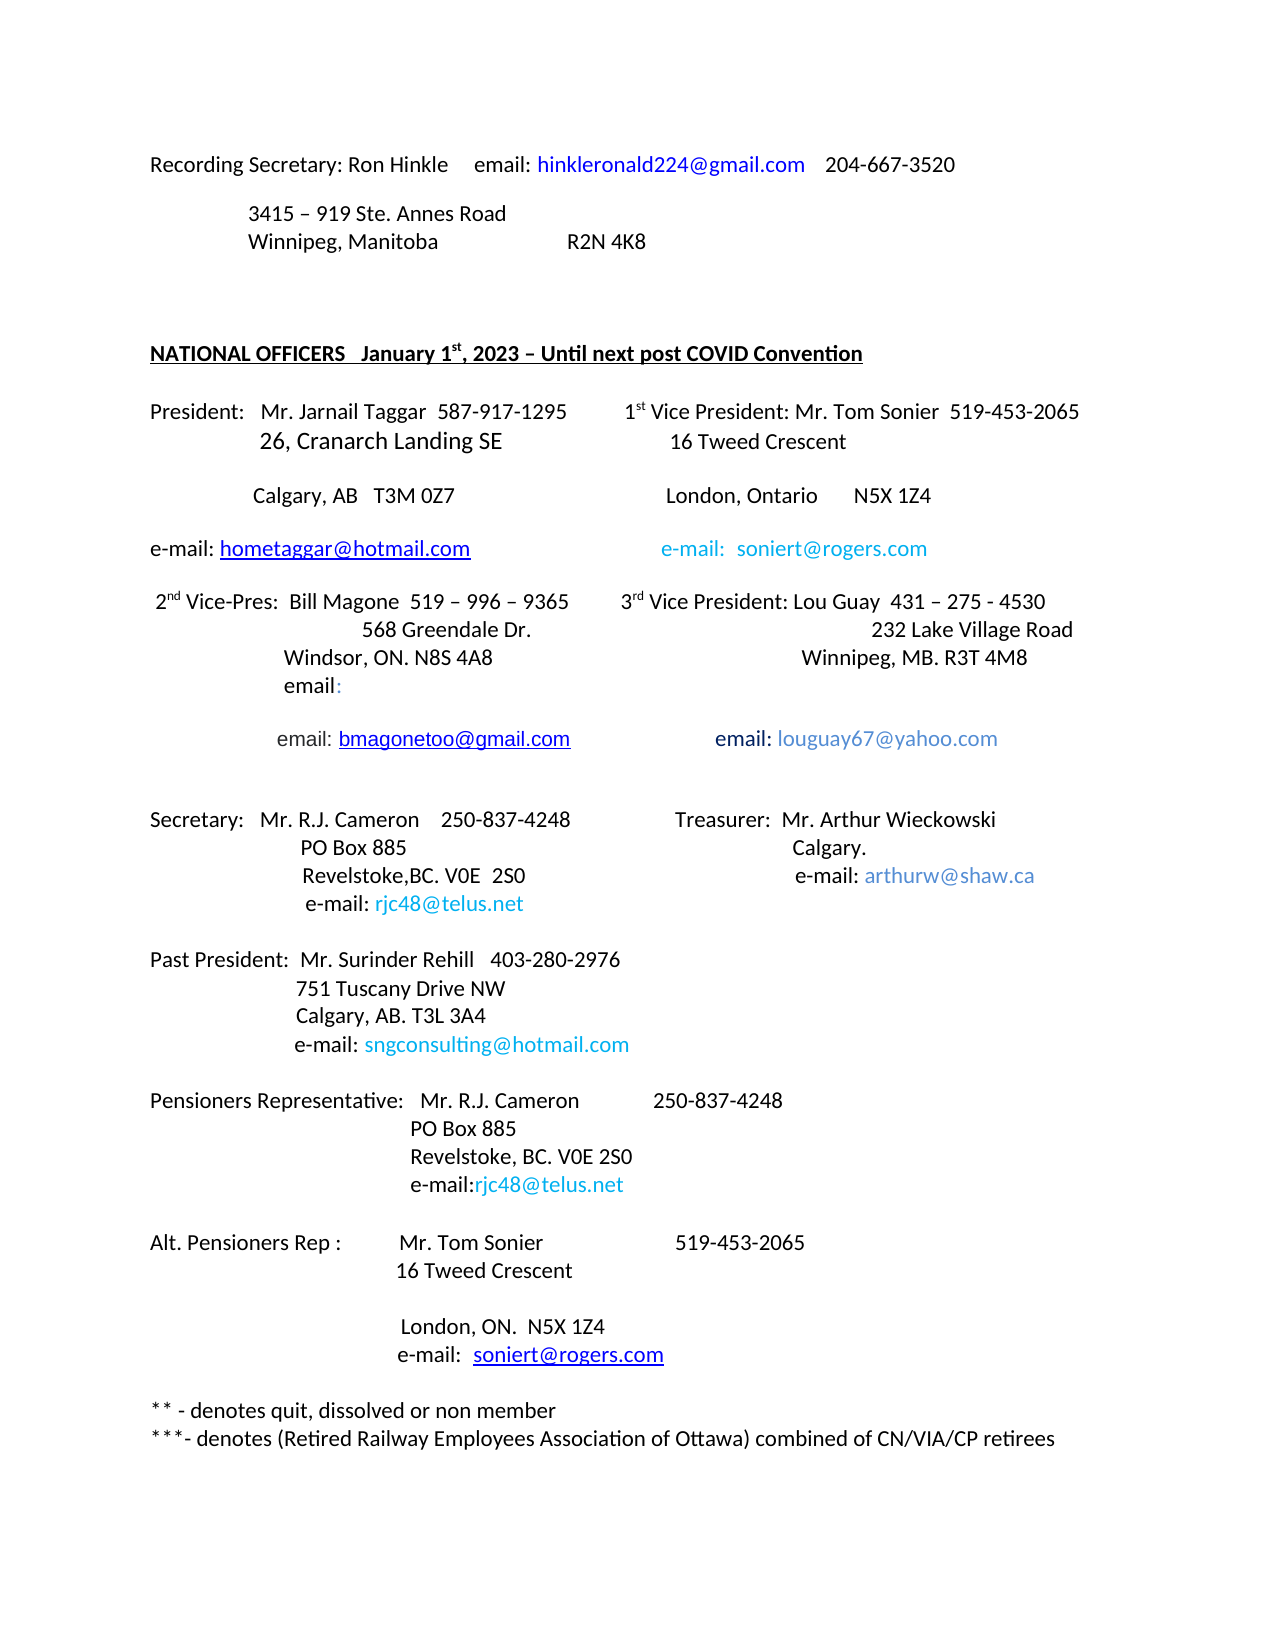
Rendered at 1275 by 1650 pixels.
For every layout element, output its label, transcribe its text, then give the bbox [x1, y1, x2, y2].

text ** - denotes quit, dissolved or non member [150, 1396, 1125, 1424]
text e-mail: soniert@rogers.com [150, 1340, 1125, 1368]
text Windsor, ON. N8S 4A8 Winnipeg, MB. R3T 4M8 [150, 643, 1125, 671]
text Revelstoke, BC. V0E 2S0 [150, 1142, 1125, 1170]
text email: [150, 671, 1125, 699]
text Past President: Mr. Surinder Rehill 403-280-2976 [150, 946, 1125, 974]
text Pensioners Representative: Mr. R.J. Cameron 250-837-4248 [150, 1086, 1125, 1114]
text Winnipeg, Manitoba R2N 4K8 [150, 227, 1125, 255]
text 751 Tuscany Drive NW [150, 974, 1125, 1002]
text 2nd Vice-Pres: Bill Magone 519 – 996 – 9365 3rd Vice President: Lou Guay 431 – 275 - 4530 568 Greendale Dr. 232 Lake Village Road [150, 587, 1125, 643]
text e-mail: hometaggar@hotmail.com e-mail: soniert@rogers.com [150, 534, 1125, 562]
text e-mail: sngconsulting@hotmail.com [150, 1030, 1125, 1058]
text email: bmagonetoo@gmail.com email: louguay67@yahoo.com [150, 724, 1125, 752]
text Recording Secretary: Ron Hinkle email: hinkleronald224@gmail.com 204-667-3520 [150, 150, 1125, 178]
text Revelstoke,BC. V0E 2S0 e-mail: arthurw@shaw.ca [150, 862, 1125, 889]
text 16 Tweed Crescent [150, 1256, 1125, 1284]
text PO Box 885 [150, 1114, 1125, 1142]
text Calgary, AB T3M 0Z7 London, Ontario N5X 1Z4 [150, 481, 1125, 509]
text PO Box 885 Calgary. [150, 833, 1125, 862]
text 3415 – 919 Ste. Annes Road [150, 199, 1125, 227]
text Calgary, AB. T3L 3A4 [150, 1002, 1125, 1030]
text President: Mr. Jarnail Taggar 587-917-1295 1st Vice President: Mr. Tom Sonier 519-453-2065 [150, 397, 1125, 426]
text London, ON. N5X 1Z4 [300, 1312, 1125, 1340]
text NATIONAL OFFICERS January 1st, 2023 – Until next post COVID Convention [150, 339, 1125, 367]
text Alt. Pensioners Rep : Mr. Tom Sonier 519-453-2065 [150, 1228, 1125, 1256]
text ***- denotes (Retired Railway Employees Association of Ottawa) combined of CN/VIA/CP retirees [150, 1424, 1125, 1452]
text e-mail:rjc48@telus.net [150, 1170, 1125, 1198]
text Secretary: Mr. R.J. Cameron 250-837-4248 Treasurer: Mr. Arthur Wieckowski [150, 806, 1125, 833]
text 26, Cranarch Landing SE 16 Tweed Crescent [150, 426, 1125, 456]
text e-mail: rjc48@telus.net [284, 889, 1125, 918]
